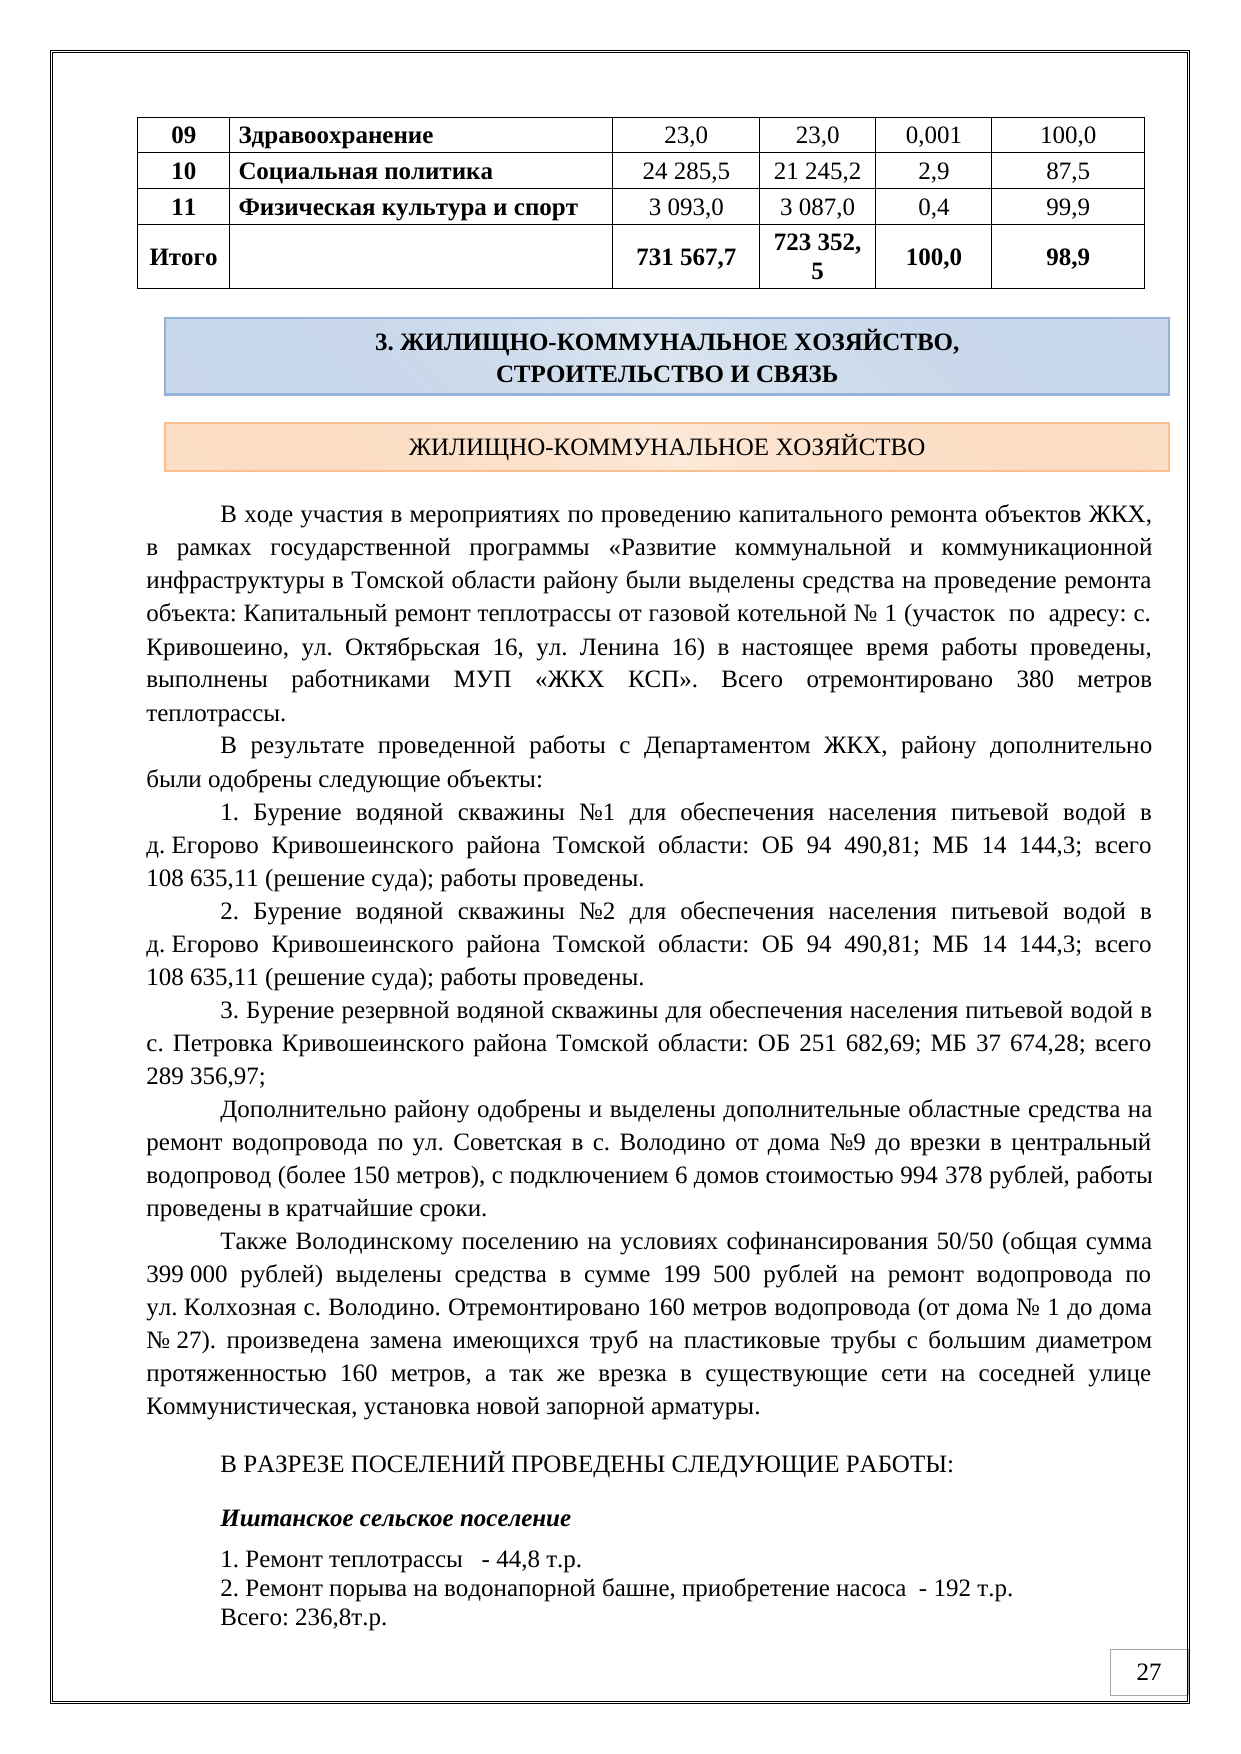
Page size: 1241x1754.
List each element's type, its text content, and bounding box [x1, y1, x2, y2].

table_cell Итого [138, 225, 229, 288]
table_cell 2,9 [876, 153, 991, 188]
text 3. Бурение резервной водяной скважины для обеспечения населения питьевой водой в с. Петровка Кривошеинского района Томской области: ОБ 251 682,69; МБ 37 674,28; всего 289 356,97; [146, 995, 1153, 1089]
table_cell 731 567,7 [613, 225, 759, 288]
text В ходе участия в мероприятиях по проведению капитального ремонта объектов ЖКХ, в рамках государственной программы «Развитие коммунальной и коммуникационной инфраструктуры в Томской области району были выделены средства на проведение ремонта объекта: Капитальный ремонт теплотрассы от газовой котельной № 1 (участок по адресу: с. Кривошеино, ул. Октябрьская 16, ул. Ленина 16) в настоящее время работы проведены, выполнены работниками МУП «ЖКХ КСП». Всего отремонтировано 380 метров теплотрассы. [146, 499, 1153, 726]
table_cell 24 285,5 [613, 153, 759, 188]
table_cell 98,9 [992, 225, 1144, 288]
table_cell 3 093,0 [613, 189, 759, 223]
table_cell 100,0 [876, 225, 991, 288]
table_cell 0,001 [876, 118, 991, 152]
table_cell 10 [138, 153, 229, 188]
table_cell 21 245,2 [760, 153, 875, 188]
text 2. Бурение водяной скважины №2 для обеспечения населения питьевой водой в д. Егорово Кривошеинского района Томской области: ОБ 94 490,81; МБ 14 144,3; всего 108 635,11 (решение суда); работы проведены. [146, 896, 1153, 991]
table_cell 09 [138, 118, 229, 152]
text Также Володинскому поселению на условиях софинансирования 50/50 (общая сумма 399 000 рублей) выделены средства в сумме 199 500 рублей на ремонт водопровода по ул. Колхозная с. Володино. Отремонтировано 160 метров водопровода (от дома № 1 до дома № 27). произведена замена имеющихся труб на пластиковые трубы с большим диаметром протяженностью 160 метров, а так же врезка в существующие сети на соседней улице Коммунистическая, установка новой запорной арматуры. [146, 1226, 1153, 1420]
table_cell Физическая культура и спорт [230, 189, 612, 223]
table_cell Социальная политика [230, 153, 612, 188]
table_cell 100,0 [992, 118, 1144, 152]
table_cell 23,0 [613, 118, 759, 152]
table_cell 11 [138, 189, 229, 223]
text 1. Бурение водяной скважины №1 для обеспечения населения питьевой водой в д. Егорово Кривошеинского района Томской области: ОБ 94 490,81; МБ 14 144,3; всего 108 635,11 (решение суда); работы проведены. [146, 797, 1153, 891]
text В РАЗРЕЗЕ ПОСЕЛЕНИЙ ПРОВЕДЕНЫ СЛЕДУЮЩИЕ РАБОТЫ: [146, 1449, 1153, 1478]
text В результате проведенной работы с Департаментом ЖКХ, району дополнительно были одобрены следующие объекты: [146, 731, 1153, 792]
text Всего: 236,8т.р. [146, 1602, 1153, 1630]
table_cell [230, 225, 612, 288]
table_cell 99,9 [992, 189, 1144, 223]
table_cell Здравоохранение [230, 118, 612, 152]
table_cell 723 352,5 [760, 225, 875, 288]
table_cell 0,4 [876, 189, 991, 223]
table_cell 87,5 [992, 153, 1144, 188]
table_cell 23,0 [760, 118, 875, 152]
text Дополнительно району одобрены и выделены дополнительные областные средства на ремонт водопровода по ул. Советская в с. Володино от дома №9 до врезки в центральный водопровод (более 150 метров), с подключением 6 домов стоимостью 994 378 рублей, работы проведены в кратчайшие сроки. [146, 1094, 1153, 1222]
text Иштанское сельское поселение [146, 1503, 1153, 1532]
table_cell 3 087,0 [760, 189, 875, 223]
text 1. Ремонт теплотрассы - 44,8 т.р. [146, 1544, 1153, 1573]
text 2. Ремонт порыва на водонапорной башне, приобретение насоса - 192 т.р. [146, 1573, 1153, 1602]
